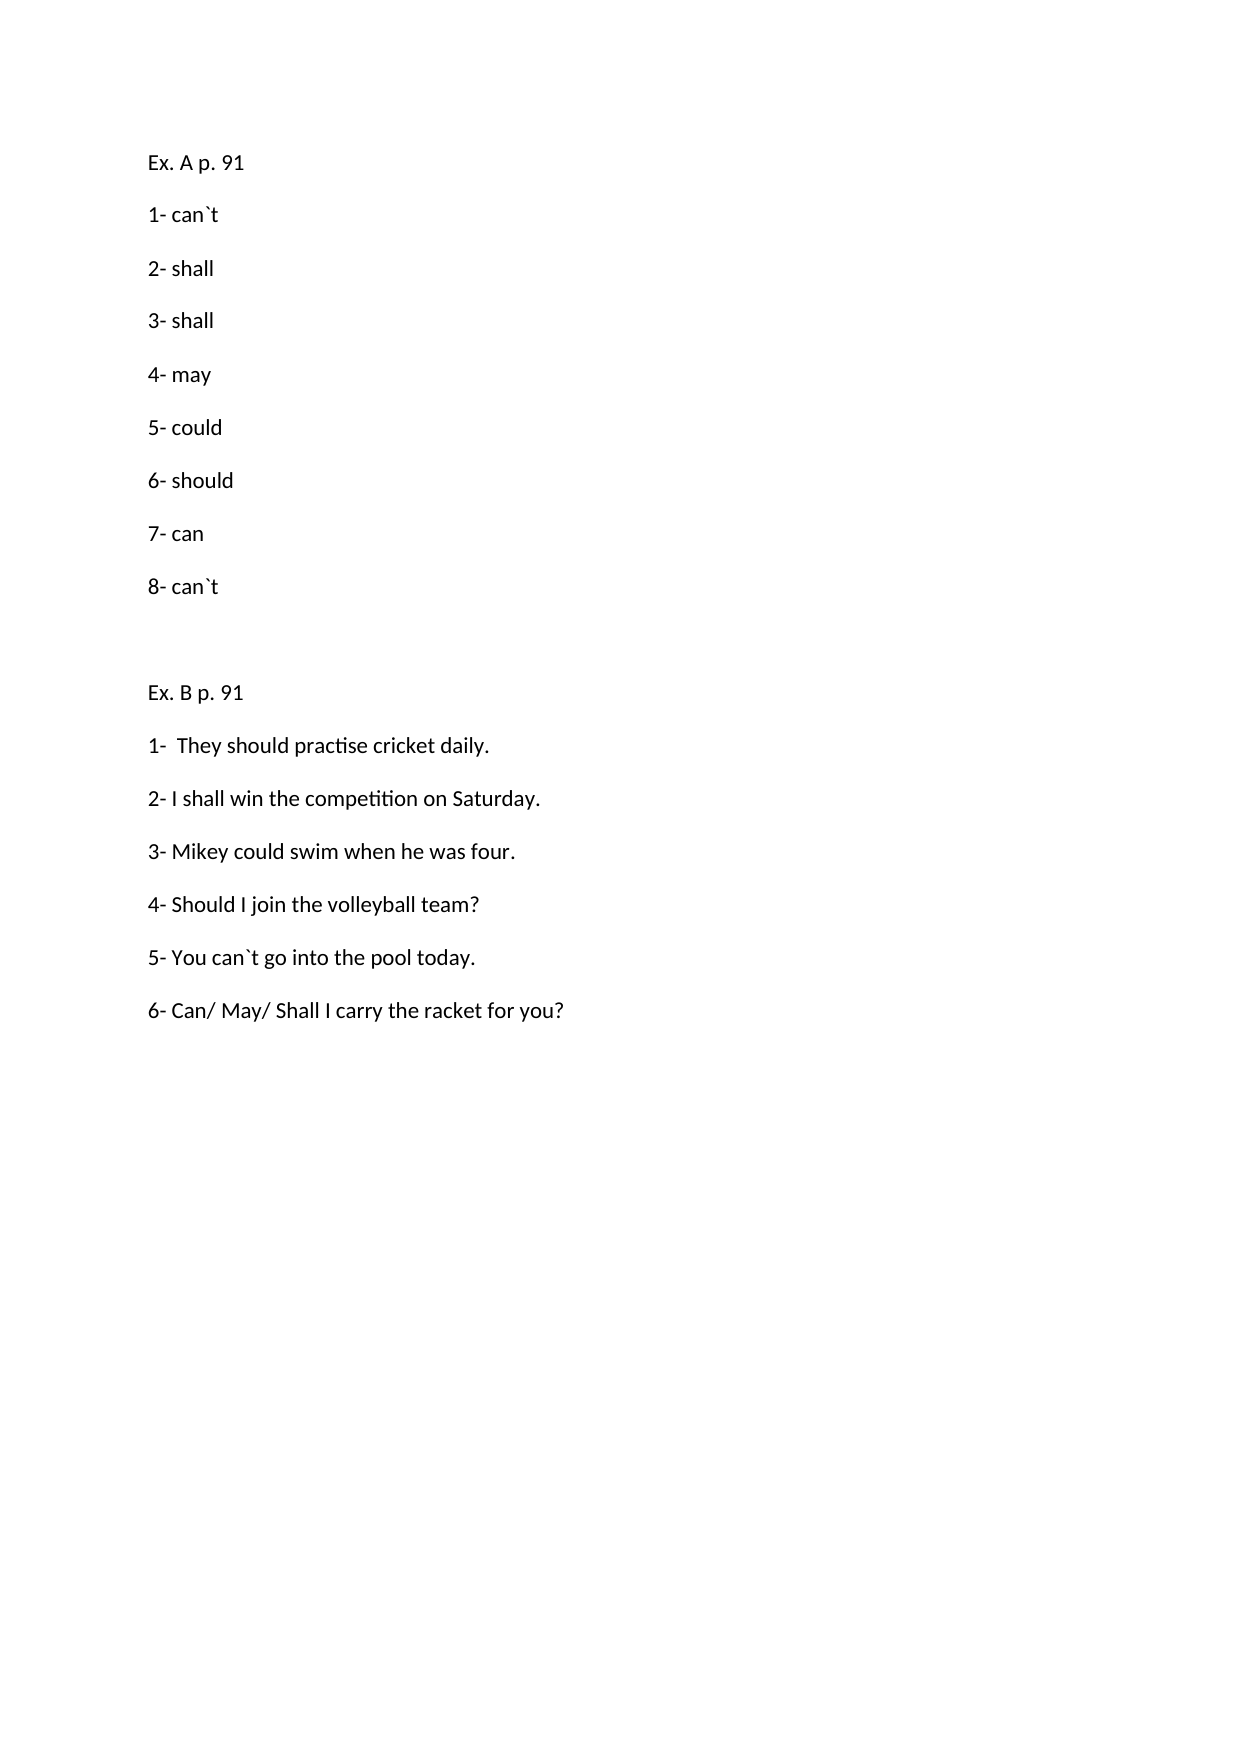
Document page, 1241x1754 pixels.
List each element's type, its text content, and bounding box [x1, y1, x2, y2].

text 2- I shall win the competition on Saturday. [148, 784, 1093, 812]
text 4- Should I join the volleyball team? [148, 890, 1093, 918]
text Ex. B p. 91 [148, 678, 1093, 706]
text 6- should [148, 466, 1093, 494]
text 2- shall [148, 254, 1093, 282]
text 3- Mikey could swim when he was four. [148, 837, 1093, 865]
text 3- shall [148, 307, 1093, 335]
text 7- can [148, 519, 1093, 547]
text 1- can`t [148, 201, 1093, 229]
text 5- You can`t go into the pool today. [148, 943, 1093, 971]
text 4- may [148, 360, 1093, 388]
text 1- They should practise cricket daily. [148, 731, 1093, 759]
text Ex. A p. 91 [148, 148, 1093, 176]
text 8- can`t [148, 572, 1093, 600]
text 6- Can/ May/ Shall I carry the racket for you? [148, 996, 1093, 1024]
text 5- could [148, 413, 1093, 441]
